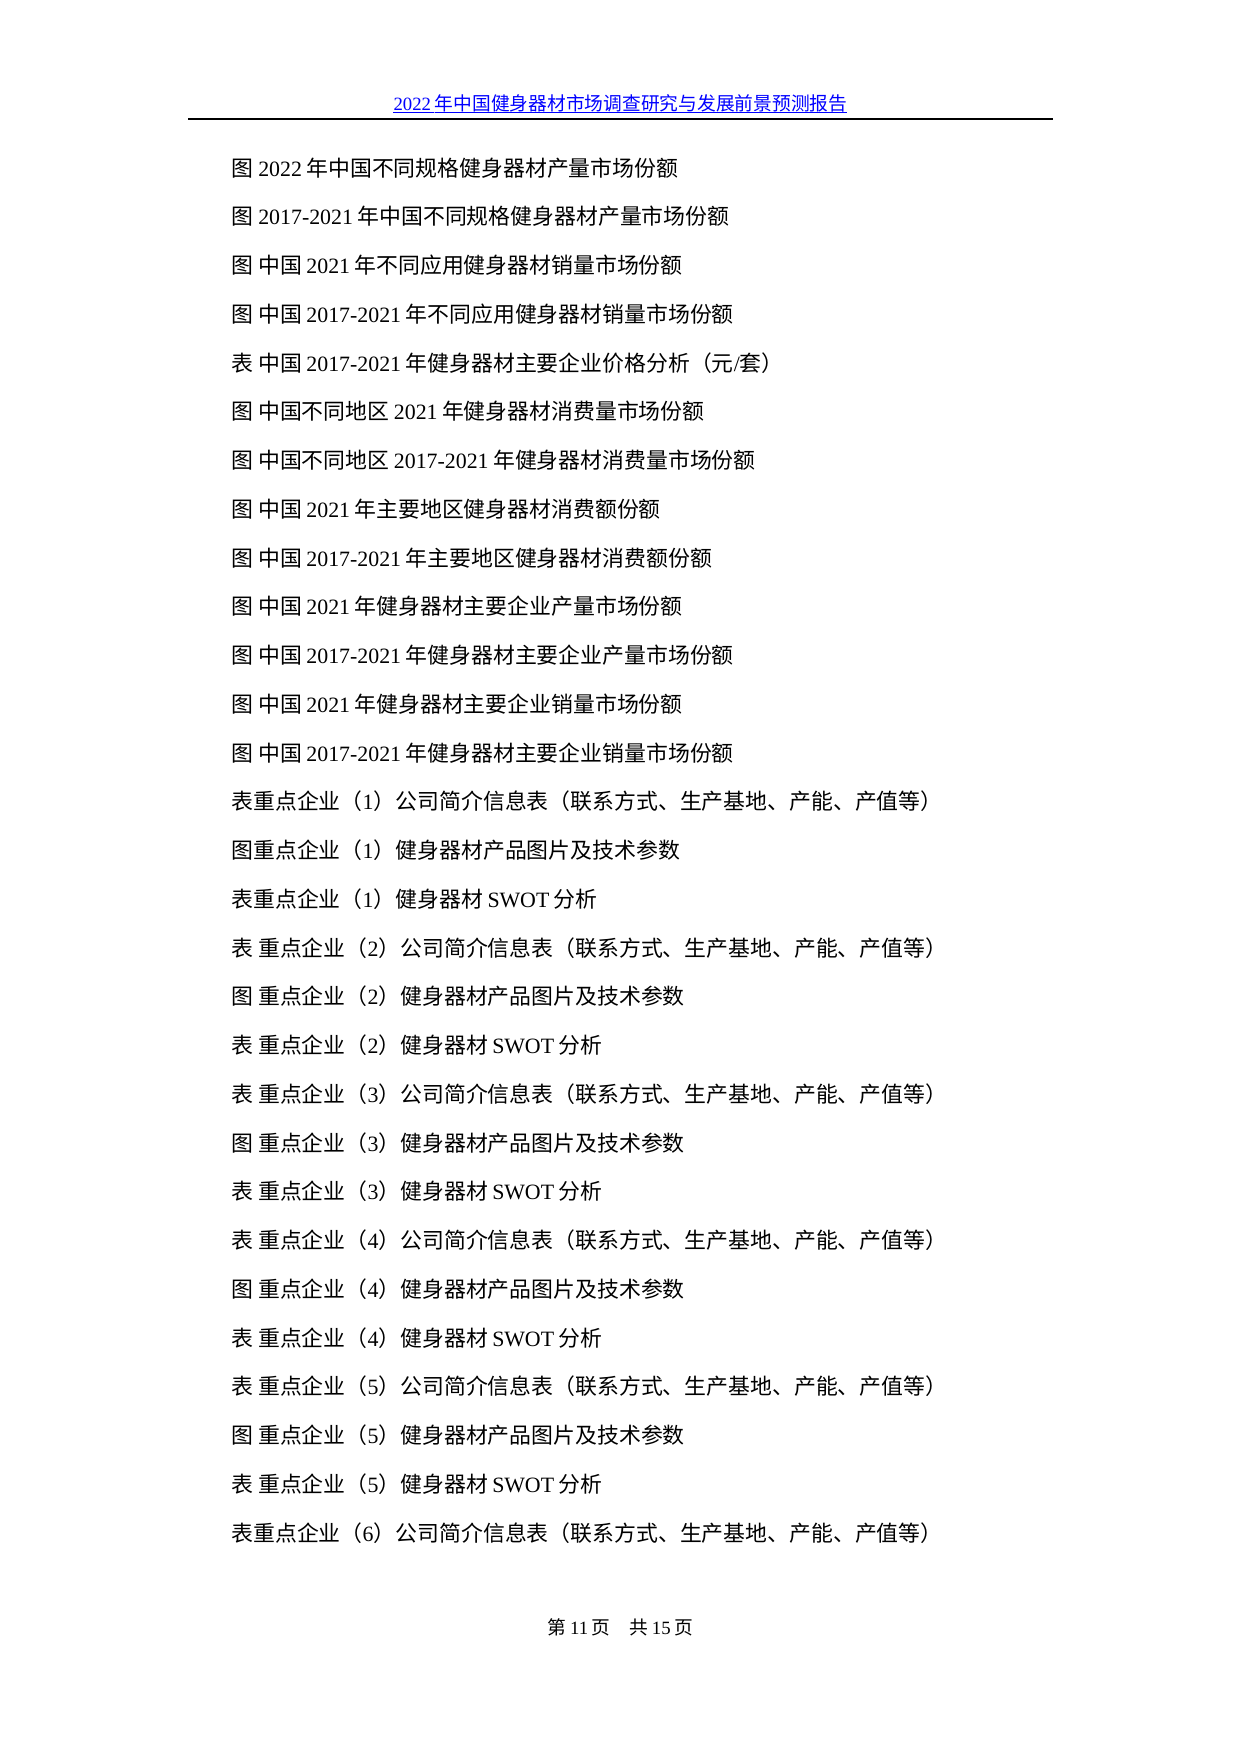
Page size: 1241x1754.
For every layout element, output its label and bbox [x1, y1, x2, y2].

text [187, 150, 1053, 1548]
